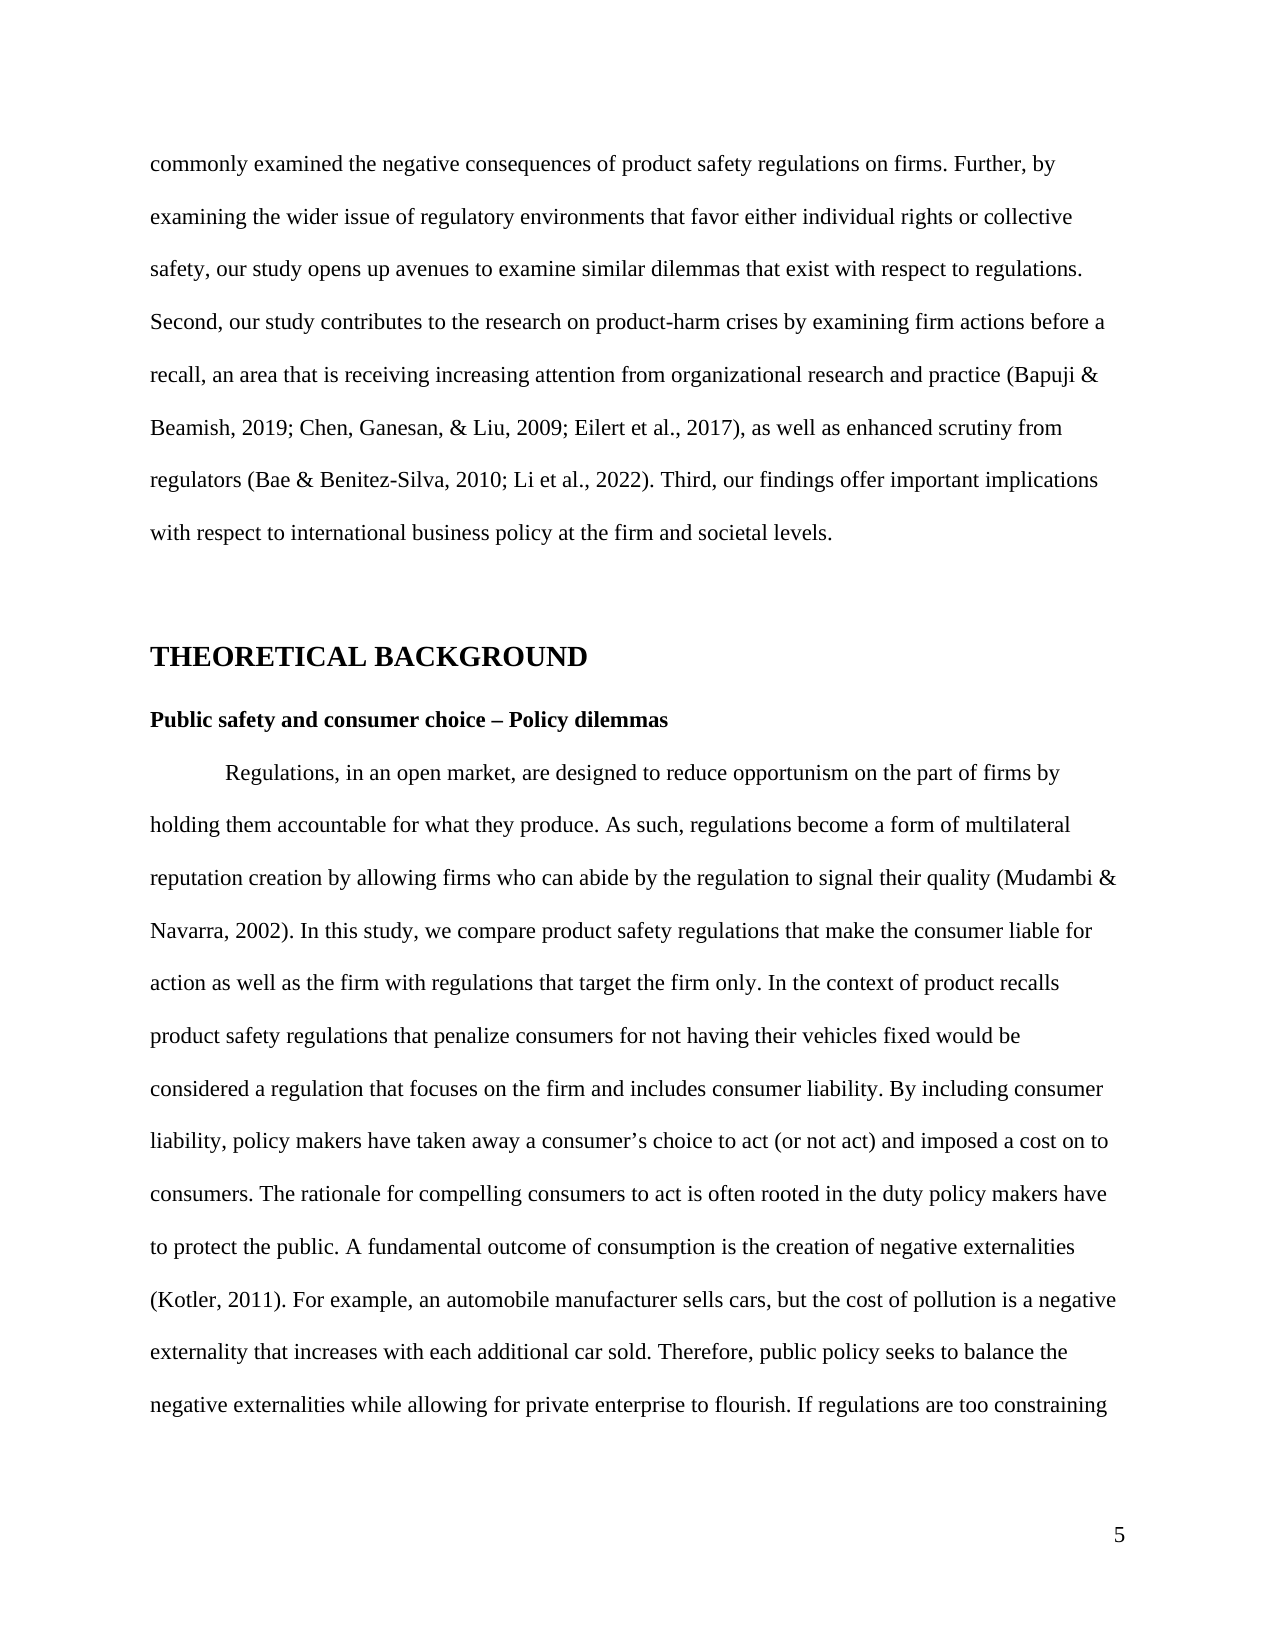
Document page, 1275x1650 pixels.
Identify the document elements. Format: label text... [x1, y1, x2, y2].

text THEORETICAL BACKGROUND [150, 639, 1125, 672]
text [150, 758, 1125, 1417]
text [150, 150, 1125, 545]
text Public safety and consumer choice – Policy dilemmas [150, 706, 1125, 732]
